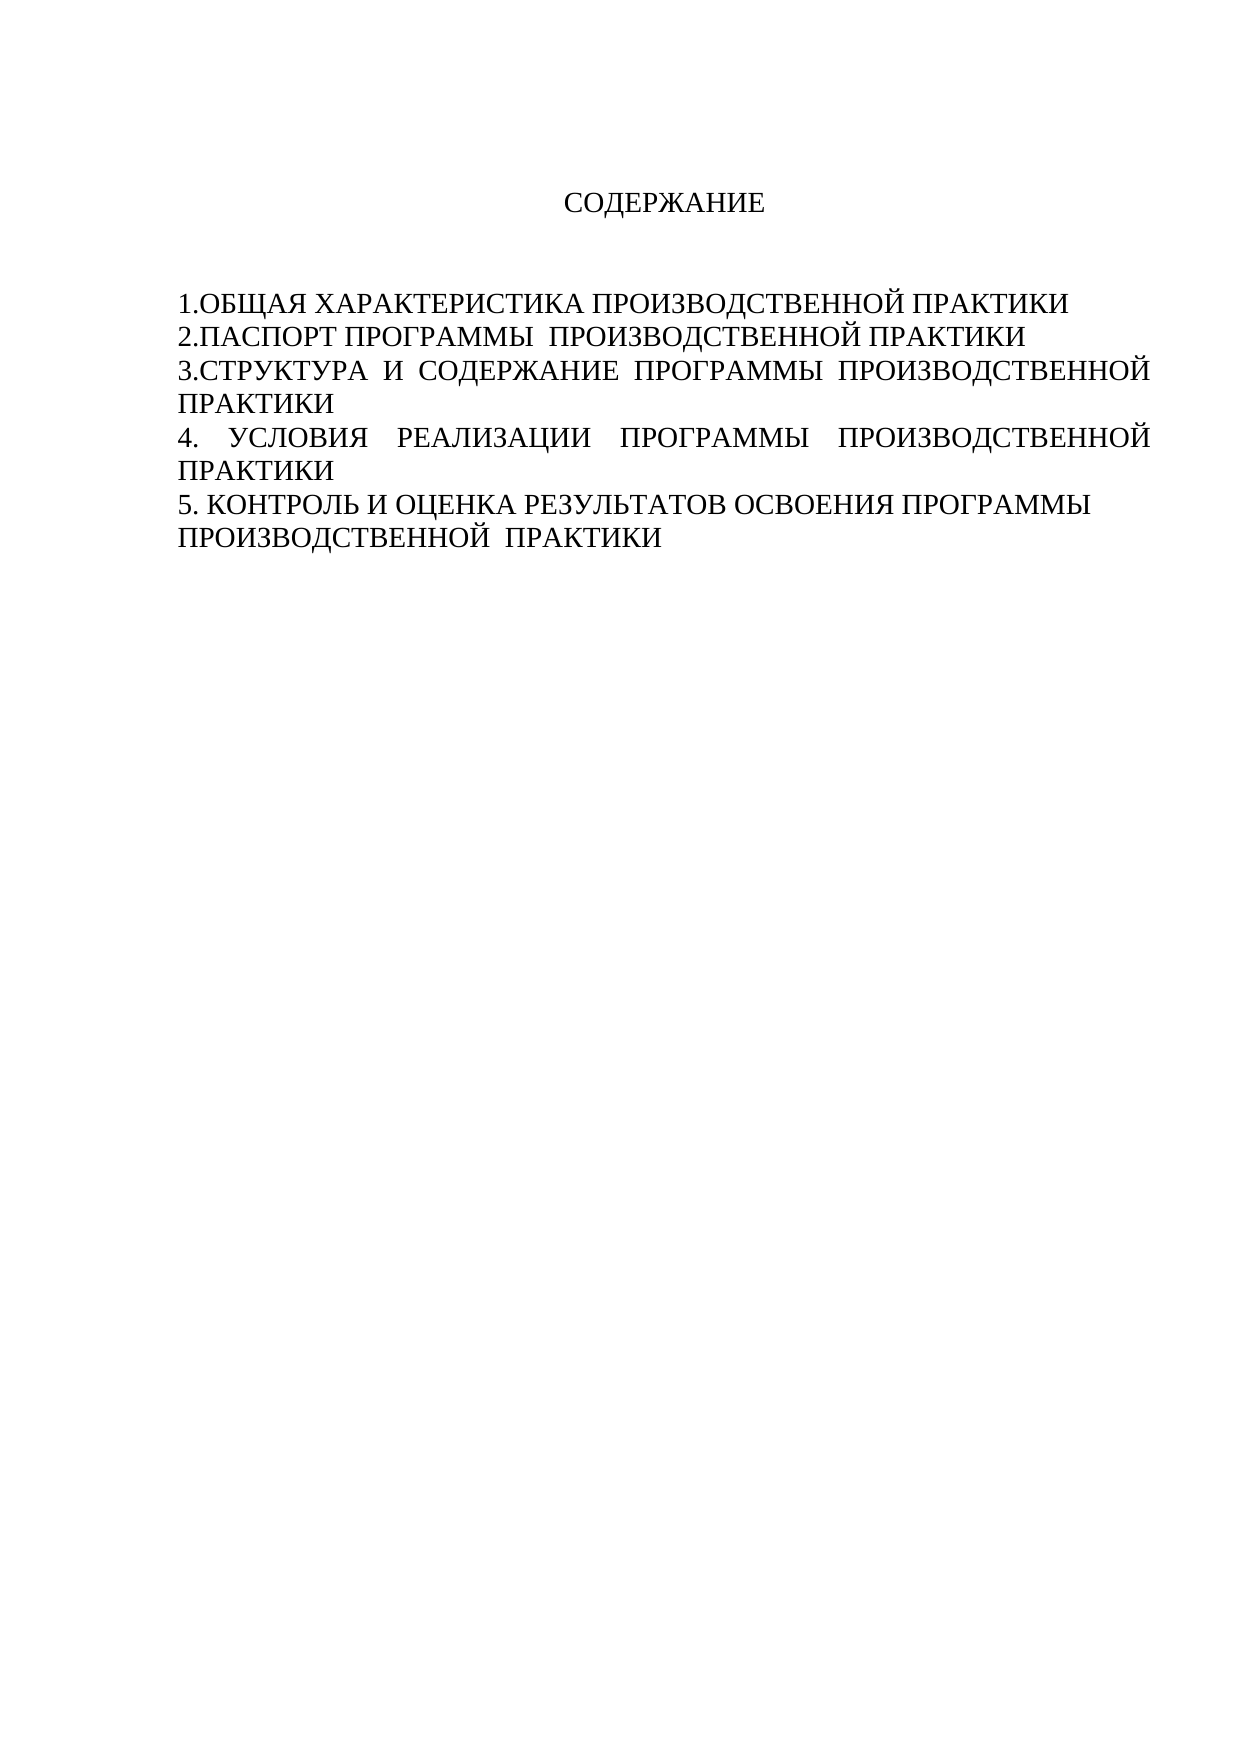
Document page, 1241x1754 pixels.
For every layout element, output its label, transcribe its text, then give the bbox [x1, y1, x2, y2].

text СОДЕРЖАНИЕ [177, 185, 1152, 219]
text 4. УСЛОВИЯ РЕАЛИЗАЦИИ ПРОГРАММЫ ПРОИЗВОДСТВЕННОЙ ПРАКТИКИ [177, 420, 1152, 487]
text 1.ОБЩАЯ ХАРАКТЕРИСТИКА ПРОИЗВОДСТВЕННОЙ ПРАКТИКИ [177, 286, 1152, 319]
text 3.СТРУКТУРА И СОДЕРЖАНИЕ ПРОГРАММЫ ПРОИЗВОДСТВЕННОЙ ПРАКТИКИ [177, 353, 1152, 420]
text 5. КОНТРОЛЬ И ОЦЕНКА РЕЗУЛЬТАТОВ ОСВОЕНИЯ ПРОГРАММЫ ПРОИЗВОДСТВЕННОЙ ПРАКТИКИ [177, 487, 1152, 554]
text 2.ПАСПОРТ ПРОГРАММЫ ПРОИЗВОДСТВЕННОЙ ПРАКТИКИ [177, 319, 1152, 353]
